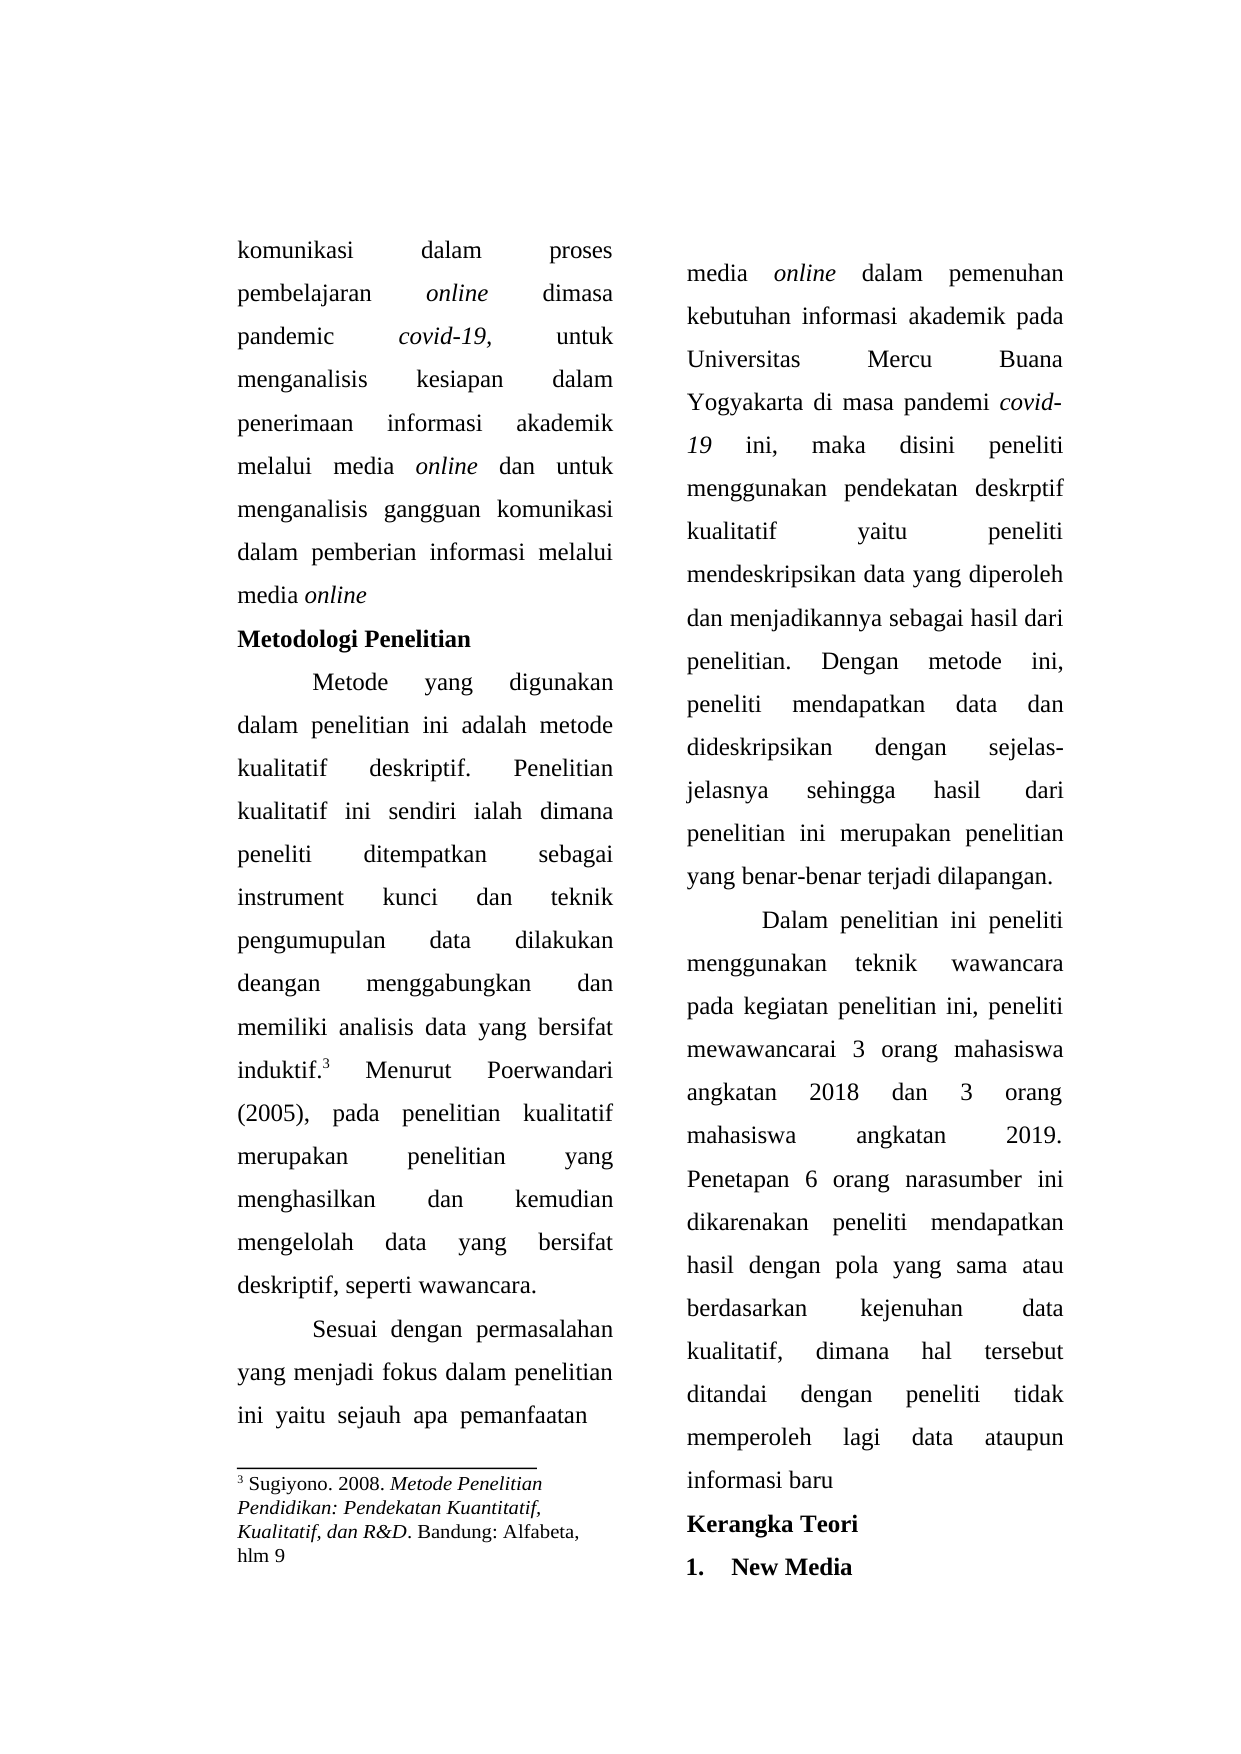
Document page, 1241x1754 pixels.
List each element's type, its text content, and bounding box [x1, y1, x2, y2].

subtitle Kerangka Teori [687, 1509, 1080, 1537]
text 19 ini, maka disini peneliti menggunakan pendekatan deskrptif kualitatif yaitu peneliti mendeskripsikan data yang diperoleh dan menjadikannya sebagai hasil dari penelitian. Dengan metode ini, peneliti mendapatkan data dan dideskripsikan dengan sejelas- jelasnya sehingga hasil dari penelitian ini merupakan penelitian yang benar-benar terjadi dilapangan. [687, 430, 1064, 890]
text Dalam penelitian ini peneliti menggunakan teknik wawancara pada kegiatan penelitian ini, peneliti mewawancarai 3 orang mahasiswa angkatan 2018 dan 3 orang [687, 905, 1064, 1106]
text Penetapan 6 orang narasumber ini dikarenakan peneliti mendapatkan hasil dengan pola yang sama atau berdasarkan kejenuhan data kualitatif, dimana hal tersebut ditandai dengan peneliti tidak memperoleh lagi data ataupun informasi baru [687, 1164, 1064, 1494]
text Sesuai dengan permasalahan yang menjadi fokus dalam penelitian ini yaitu sejauh apa pemanfaatan [237, 1314, 613, 1429]
text media online dalam pemenuhan kebutuhan informasi akademik pada Universitas Mercu Buana Yogyakarta di masa pandemi covid- [687, 258, 1064, 416]
list New Media [685, 1552, 1080, 1581]
text komunikasi dalam proses pembelajaran online dimasa pandemic covid-19, untuk menganalisis kesiapan dalam penerimaan informasi akademik melalui media online dan untuk menganalisis gangguan komunikasi dalam pemberian informasi melalui media online [237, 235, 613, 609]
text Metode yang digunakan dalam penelitian ini adalah metode kualitatif deskriptif. Penelitian kualitatif ini sendiri ialah dimana peneliti ditempatkan sebagai instrument kunci dan teknik pengumupulan data dilakukan deangan menggabungkan dan memiliki analisis data yang bersifat induktif.3 Menurut Poerwandari (2005), pada penelitian kualitatif merupakan penelitian yang menghasilkan dan kemudian mengelolah data yang bersifat deskriptif, seperti wawancara. [237, 667, 613, 1299]
text mahasiswa angkatan 2019. [687, 1120, 1080, 1149]
subtitle Metodologi Penelitian [237, 624, 617, 652]
text 3 Sugiyono. 2008. Metode Penelitian Pendidikan: Pendekatan Kuantitatif, Kualitatif, dan R&D. Bandung: Alfabeta, hlm 9 [237, 1472, 582, 1567]
